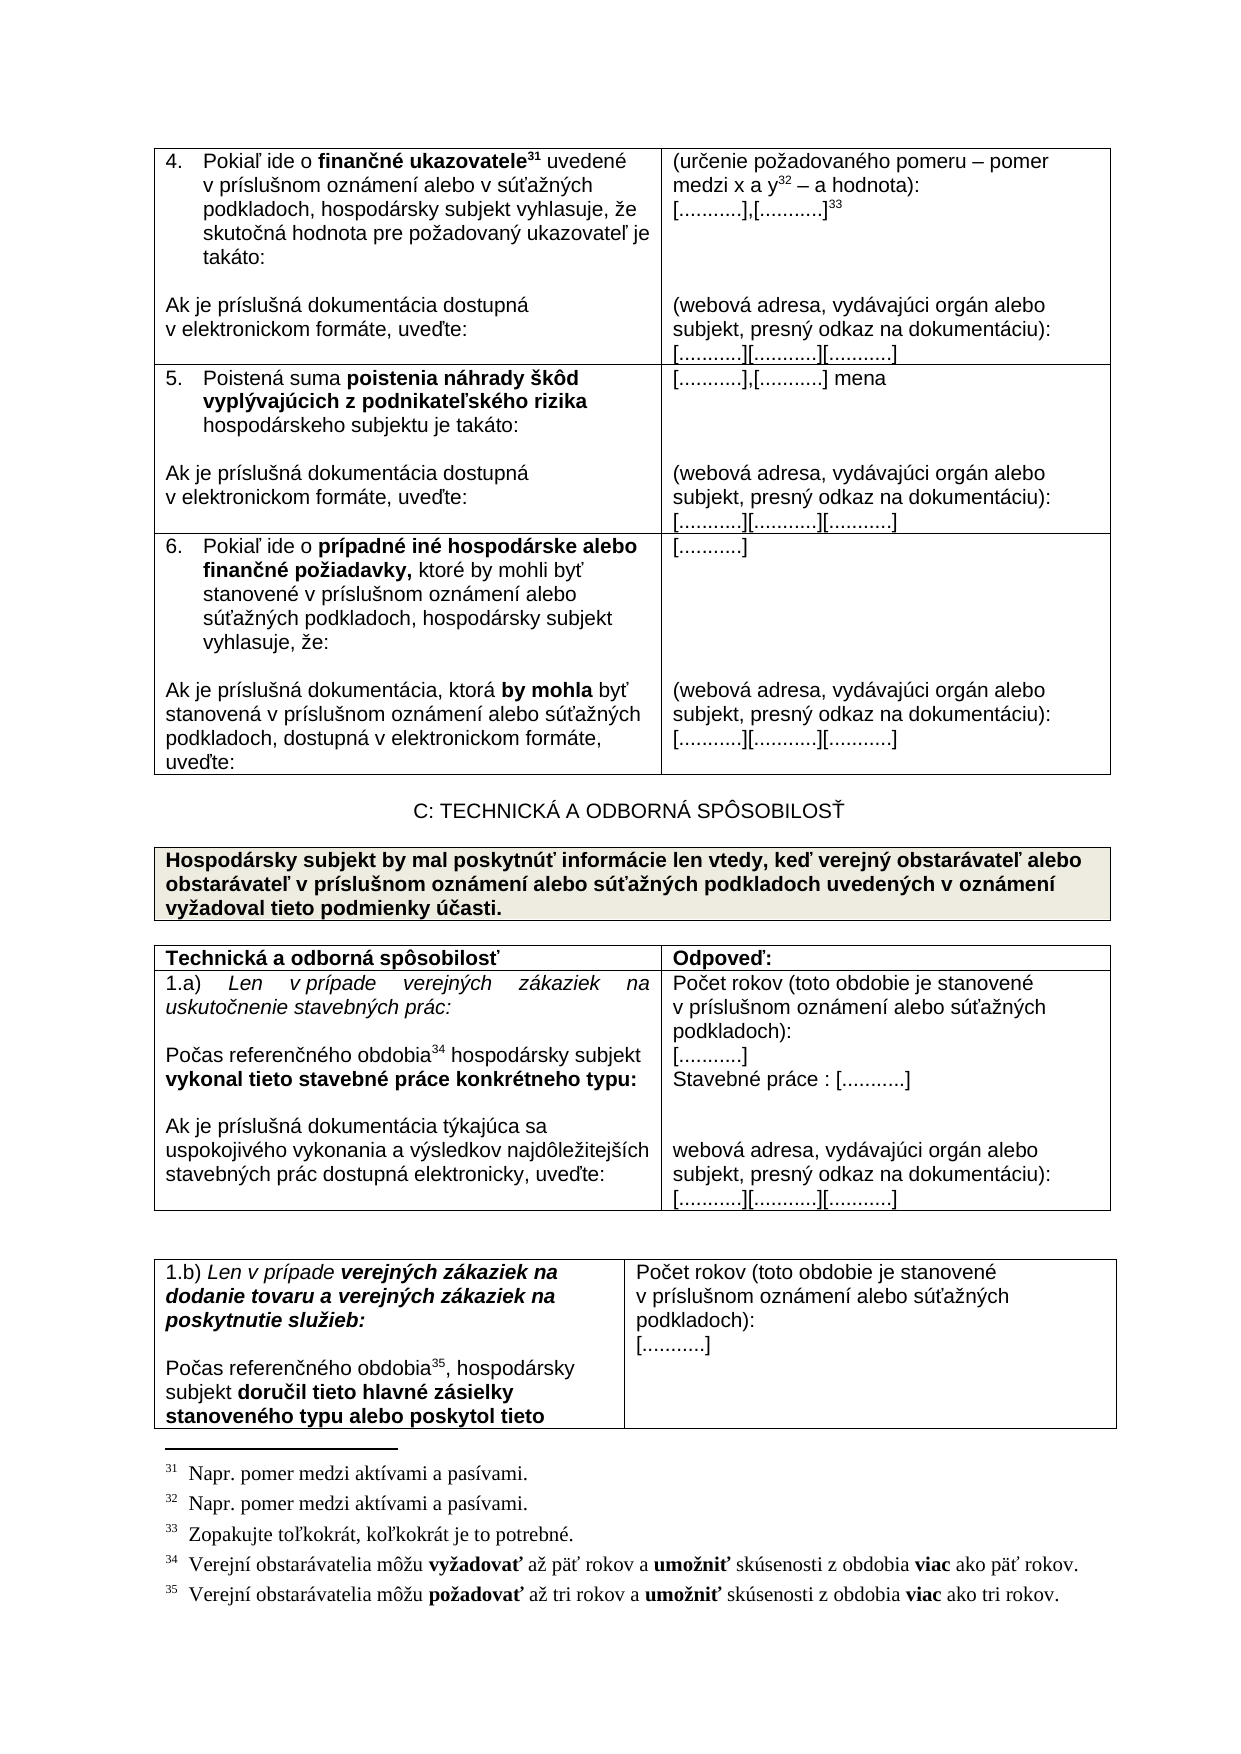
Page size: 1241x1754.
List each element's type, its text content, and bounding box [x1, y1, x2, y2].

table_header (určenie požadovaného pomeru – pomer medzi x a y – a hodnota): [...........],[...........] (webová adresa, vydávajúci orgán alebo subjekt, presný odkaz na dokumentáciu): [...........][...........][...........] [662, 149, 1110, 364]
table_cell 1.a) Len v prípade verejných zákaziek na uskutočnenie stavebných prác: Počas referenčného obdobia hospodársky subjekt vykonal tieto stavebné práce konkrétneho typu: Ak je príslušná dokumentácia týkajúca sa uspokojivého vykonania a výsledkov najdôležitejších stavebných prác dostupná elektronicky, uveďte: [155, 971, 661, 1210]
table_header Hospodársky subjekt by mal poskytnúť informácie len vtedy, keď verejný obstarávateľ alebo obstarávateľ v príslušnom oznámení alebo súťažných podkladoch uvedených v oznámení vyžadoval tieto podmienky účasti. [155, 848, 1110, 919]
table_cell [...........] (webová adresa, vydávajúci orgán alebo subjekt, presný odkaz na dokumentáciu): [...........][...........][...........] [662, 534, 1110, 774]
table_cell Poistená suma poistenia náhrady škôd vyplývajúcich z podnikateľského rizika hospodárskeho subjektu je takáto: Ak je príslušná dokumentácia dostupná v elektronickom formáte, uveďte: [155, 365, 661, 533]
table_header Technická a odborná spôsobilosť [155, 946, 661, 969]
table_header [625, 1260, 1116, 1428]
table_header Odpoveď: [662, 946, 1110, 969]
table_header Pokiaľ ide o finančné ukazovatele uvedené v príslušnom oznámení alebo v súťažných podkladoch, hospodársky subjekt vyhlasuje, že skutočná hodnota pre požadovaný ukazovateľ je takáto: Ak je príslušná dokumentácia dostupná v elektronickom formáte, uveďte: [155, 149, 661, 364]
table_cell Pokiaľ ide o prípadné iné hospodárske alebo finančné požiadavky, ktoré by mohli byť stanovené v príslušnom oznámení alebo súťažných podkladoch, hospodársky subjekt vyhlasuje, že: Ak je príslušná dokumentácia, ktorá by mohla byť stanovená v príslušnom oznámení alebo súťažných podkladoch, dostupná v elektronickom formáte, uveďte: [155, 534, 661, 774]
table_cell [...........],[...........] mena (webová adresa, vydávajúci orgán alebo subjekt, presný odkaz na dokumentáciu): [...........][...........][...........] [662, 365, 1110, 533]
text C: TECHNICKÁ A ODBORNÁ SPÔSOBILOSŤ [165, 799, 1092, 823]
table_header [155, 1260, 624, 1428]
table_cell Počet rokov (toto obdobie je stanovené v príslušnom oznámení alebo súťažných podkladoch): [...........] Stavebné práce : [...........] webová adresa, vydávajúci orgán alebo subjekt, presný odkaz na dokumentáciu): [...........][...........][...........] [662, 971, 1110, 1210]
